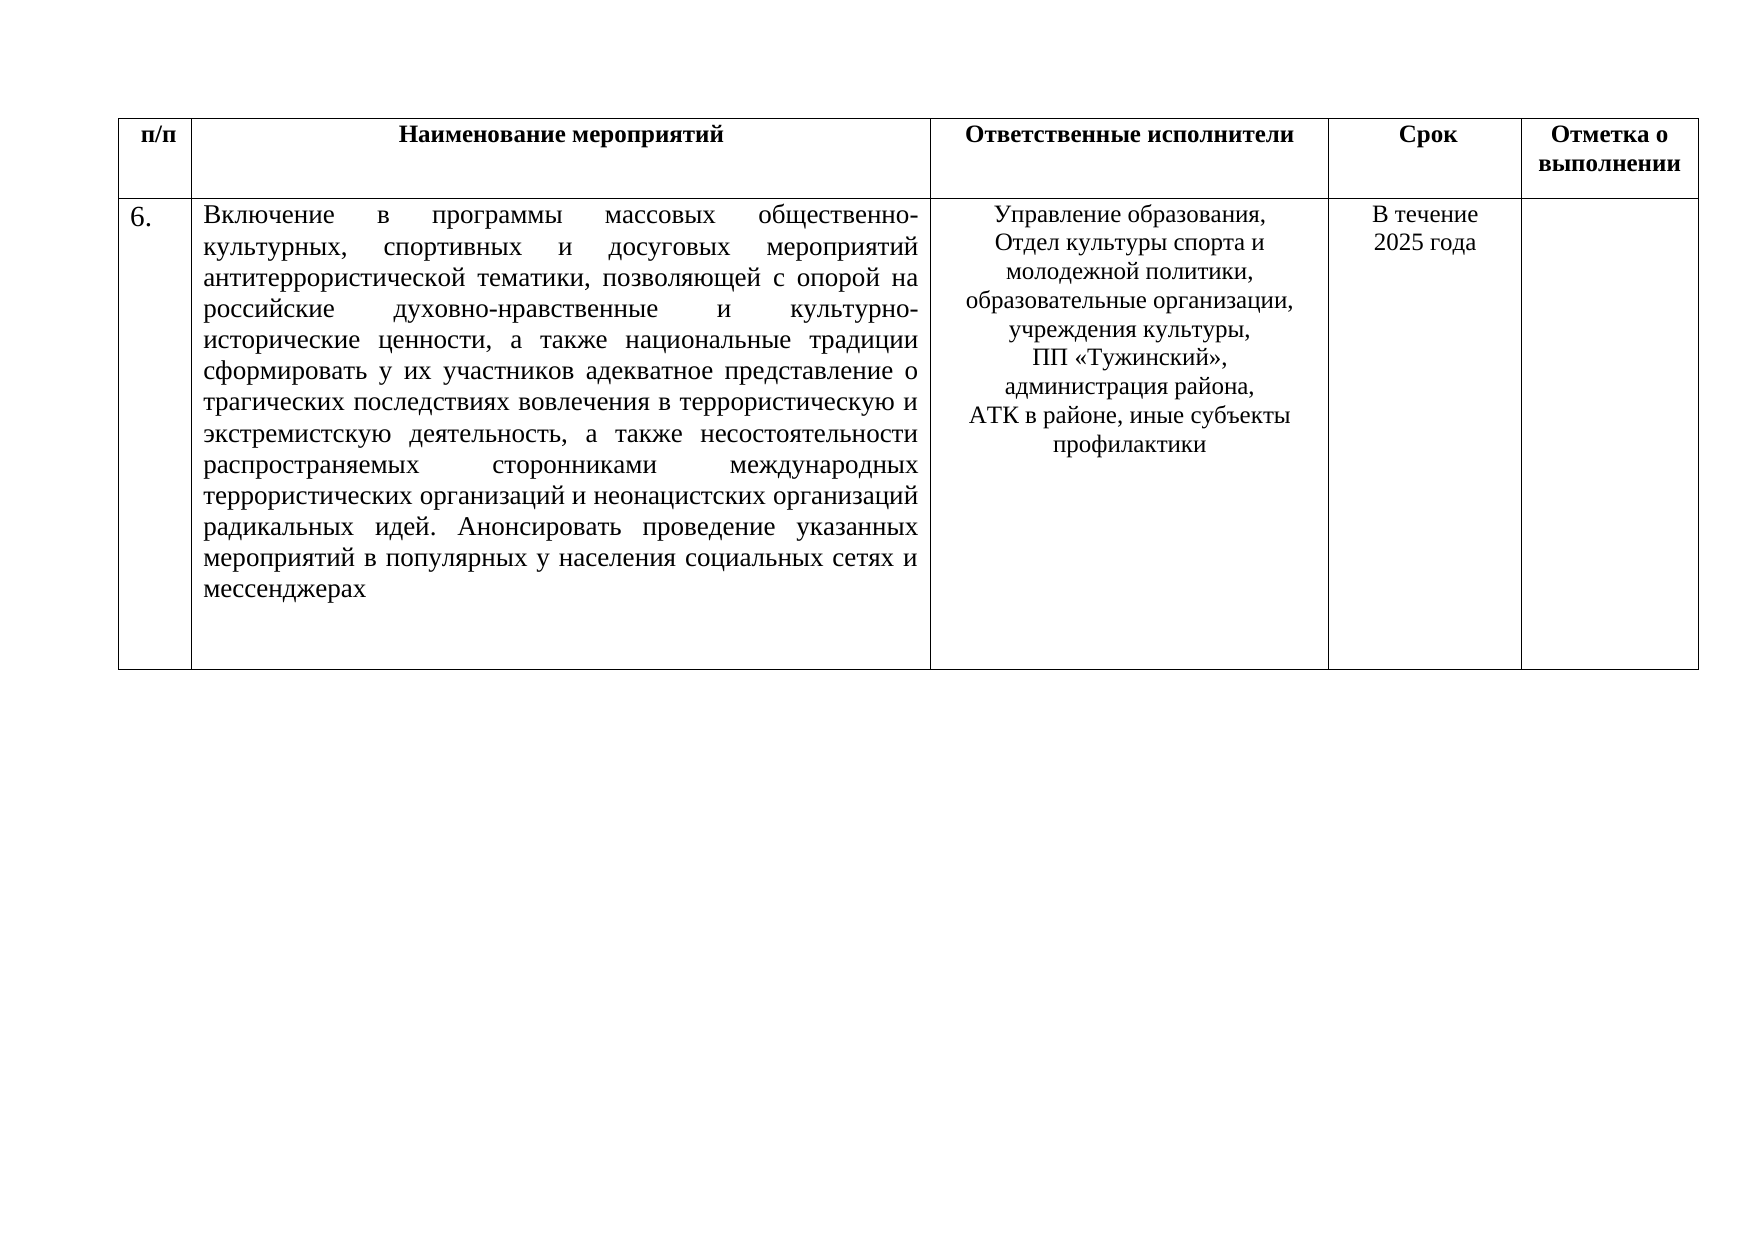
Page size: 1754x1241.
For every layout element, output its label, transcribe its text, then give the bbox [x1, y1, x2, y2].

table_header Ответственные исполнители [931, 119, 1328, 198]
table_header п/п [119, 119, 191, 198]
table_header Наименование мероприятий [192, 119, 930, 198]
table_header Отметка о выполнении [1522, 119, 1698, 198]
table_cell [119, 199, 191, 669]
table_cell Управление образования, Отдел культуры спорта и молодежной политики, образовательные организации, учреждения культуры, ПП «Тужинский», администрация района, АТК в районе, иные субъекты профилактики [931, 199, 1328, 669]
table_cell [1522, 199, 1698, 669]
table_header Срок [1329, 119, 1521, 198]
table_cell В течение 2025 года [1329, 199, 1521, 669]
table_cell Включение в программы массовых общественно-культурных, спортивных и досуговых мероприятий антитеррористической тематики, позволяющей с опорой на российские духовно-нравственные и культурно-исторические ценности, а также национальные традиции сформировать у их участников адекватное представление о трагических последствиях вовлечения в террористическую и экстремистскую деятельность, а также несостоятельности распространяемых сторонниками международных террористических организаций и неонацистских организаций радикальных идей. Анонсировать проведение указанных мероприятий в популярных у населения социальных сетях и мессенджерах [192, 199, 930, 669]
